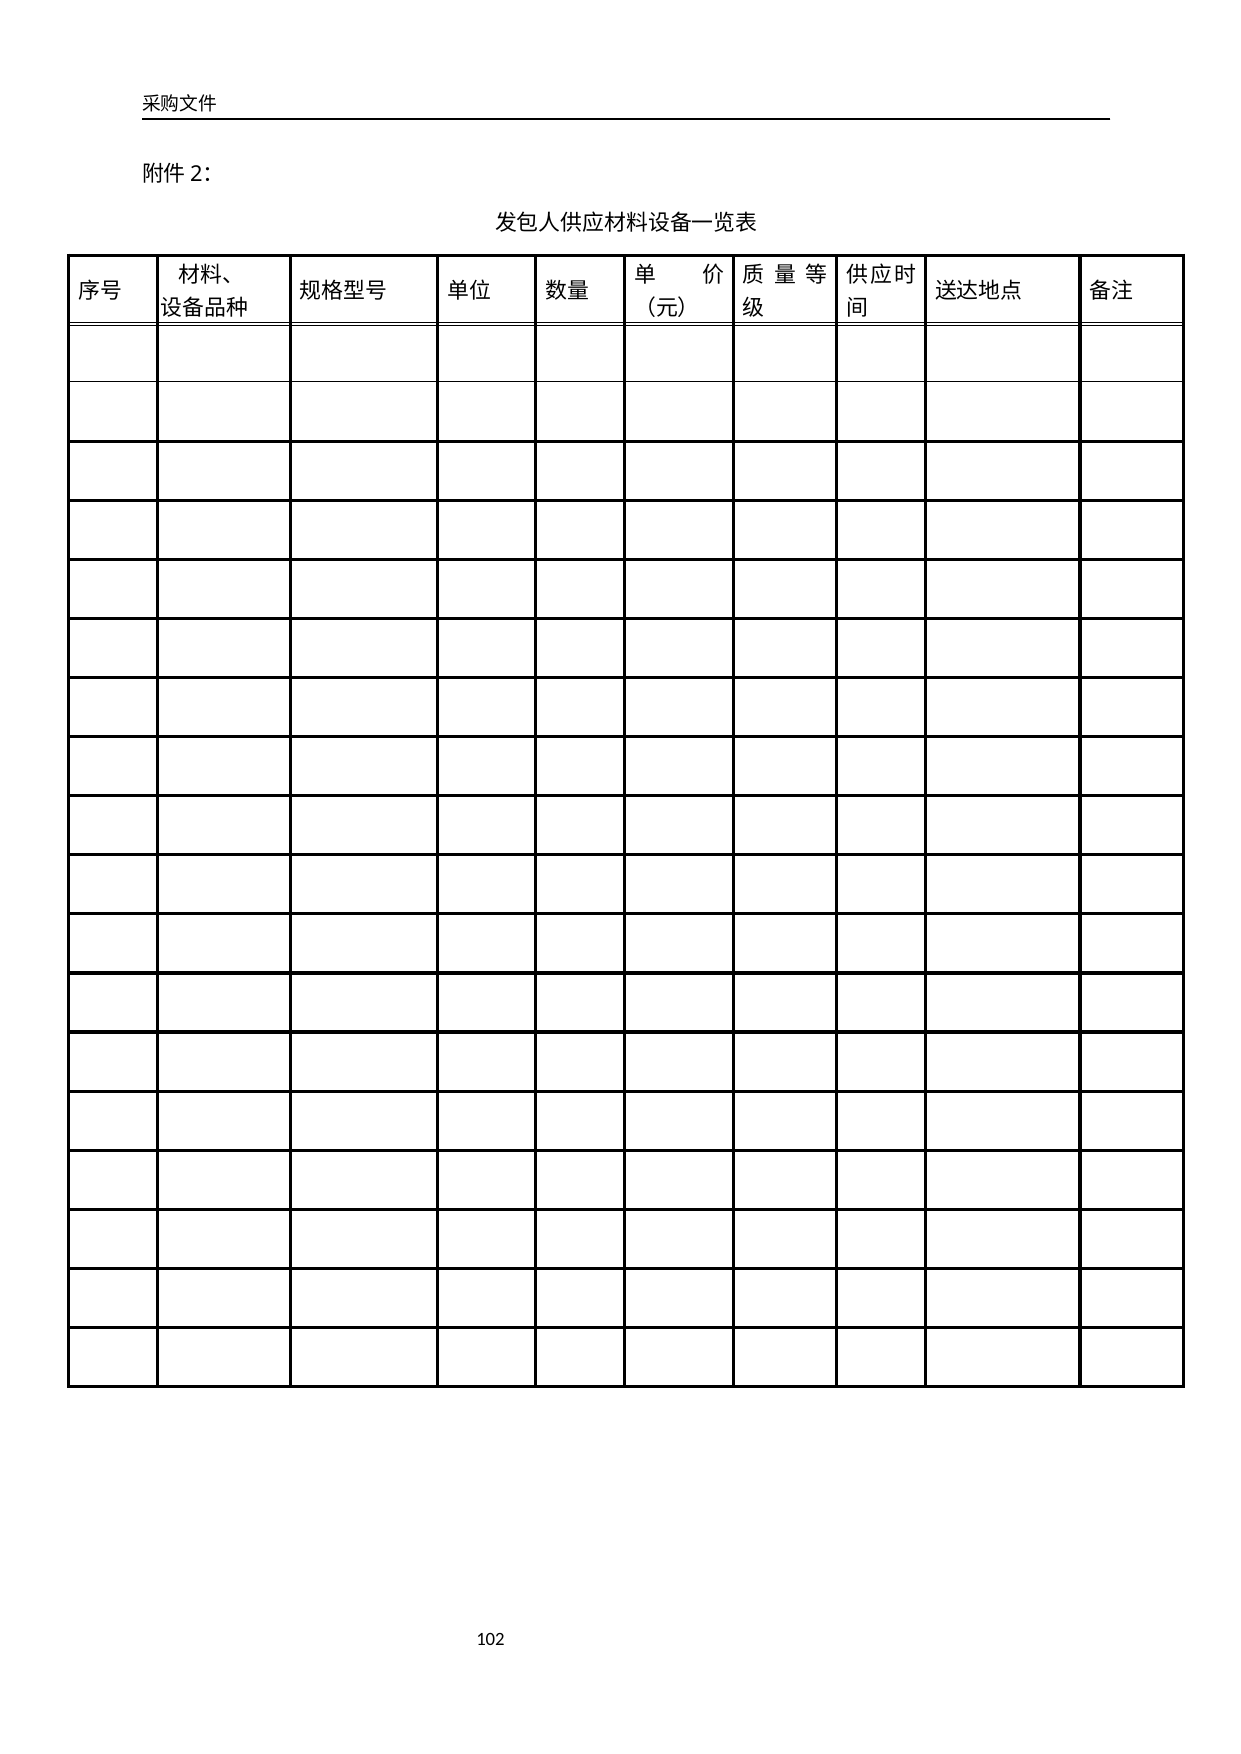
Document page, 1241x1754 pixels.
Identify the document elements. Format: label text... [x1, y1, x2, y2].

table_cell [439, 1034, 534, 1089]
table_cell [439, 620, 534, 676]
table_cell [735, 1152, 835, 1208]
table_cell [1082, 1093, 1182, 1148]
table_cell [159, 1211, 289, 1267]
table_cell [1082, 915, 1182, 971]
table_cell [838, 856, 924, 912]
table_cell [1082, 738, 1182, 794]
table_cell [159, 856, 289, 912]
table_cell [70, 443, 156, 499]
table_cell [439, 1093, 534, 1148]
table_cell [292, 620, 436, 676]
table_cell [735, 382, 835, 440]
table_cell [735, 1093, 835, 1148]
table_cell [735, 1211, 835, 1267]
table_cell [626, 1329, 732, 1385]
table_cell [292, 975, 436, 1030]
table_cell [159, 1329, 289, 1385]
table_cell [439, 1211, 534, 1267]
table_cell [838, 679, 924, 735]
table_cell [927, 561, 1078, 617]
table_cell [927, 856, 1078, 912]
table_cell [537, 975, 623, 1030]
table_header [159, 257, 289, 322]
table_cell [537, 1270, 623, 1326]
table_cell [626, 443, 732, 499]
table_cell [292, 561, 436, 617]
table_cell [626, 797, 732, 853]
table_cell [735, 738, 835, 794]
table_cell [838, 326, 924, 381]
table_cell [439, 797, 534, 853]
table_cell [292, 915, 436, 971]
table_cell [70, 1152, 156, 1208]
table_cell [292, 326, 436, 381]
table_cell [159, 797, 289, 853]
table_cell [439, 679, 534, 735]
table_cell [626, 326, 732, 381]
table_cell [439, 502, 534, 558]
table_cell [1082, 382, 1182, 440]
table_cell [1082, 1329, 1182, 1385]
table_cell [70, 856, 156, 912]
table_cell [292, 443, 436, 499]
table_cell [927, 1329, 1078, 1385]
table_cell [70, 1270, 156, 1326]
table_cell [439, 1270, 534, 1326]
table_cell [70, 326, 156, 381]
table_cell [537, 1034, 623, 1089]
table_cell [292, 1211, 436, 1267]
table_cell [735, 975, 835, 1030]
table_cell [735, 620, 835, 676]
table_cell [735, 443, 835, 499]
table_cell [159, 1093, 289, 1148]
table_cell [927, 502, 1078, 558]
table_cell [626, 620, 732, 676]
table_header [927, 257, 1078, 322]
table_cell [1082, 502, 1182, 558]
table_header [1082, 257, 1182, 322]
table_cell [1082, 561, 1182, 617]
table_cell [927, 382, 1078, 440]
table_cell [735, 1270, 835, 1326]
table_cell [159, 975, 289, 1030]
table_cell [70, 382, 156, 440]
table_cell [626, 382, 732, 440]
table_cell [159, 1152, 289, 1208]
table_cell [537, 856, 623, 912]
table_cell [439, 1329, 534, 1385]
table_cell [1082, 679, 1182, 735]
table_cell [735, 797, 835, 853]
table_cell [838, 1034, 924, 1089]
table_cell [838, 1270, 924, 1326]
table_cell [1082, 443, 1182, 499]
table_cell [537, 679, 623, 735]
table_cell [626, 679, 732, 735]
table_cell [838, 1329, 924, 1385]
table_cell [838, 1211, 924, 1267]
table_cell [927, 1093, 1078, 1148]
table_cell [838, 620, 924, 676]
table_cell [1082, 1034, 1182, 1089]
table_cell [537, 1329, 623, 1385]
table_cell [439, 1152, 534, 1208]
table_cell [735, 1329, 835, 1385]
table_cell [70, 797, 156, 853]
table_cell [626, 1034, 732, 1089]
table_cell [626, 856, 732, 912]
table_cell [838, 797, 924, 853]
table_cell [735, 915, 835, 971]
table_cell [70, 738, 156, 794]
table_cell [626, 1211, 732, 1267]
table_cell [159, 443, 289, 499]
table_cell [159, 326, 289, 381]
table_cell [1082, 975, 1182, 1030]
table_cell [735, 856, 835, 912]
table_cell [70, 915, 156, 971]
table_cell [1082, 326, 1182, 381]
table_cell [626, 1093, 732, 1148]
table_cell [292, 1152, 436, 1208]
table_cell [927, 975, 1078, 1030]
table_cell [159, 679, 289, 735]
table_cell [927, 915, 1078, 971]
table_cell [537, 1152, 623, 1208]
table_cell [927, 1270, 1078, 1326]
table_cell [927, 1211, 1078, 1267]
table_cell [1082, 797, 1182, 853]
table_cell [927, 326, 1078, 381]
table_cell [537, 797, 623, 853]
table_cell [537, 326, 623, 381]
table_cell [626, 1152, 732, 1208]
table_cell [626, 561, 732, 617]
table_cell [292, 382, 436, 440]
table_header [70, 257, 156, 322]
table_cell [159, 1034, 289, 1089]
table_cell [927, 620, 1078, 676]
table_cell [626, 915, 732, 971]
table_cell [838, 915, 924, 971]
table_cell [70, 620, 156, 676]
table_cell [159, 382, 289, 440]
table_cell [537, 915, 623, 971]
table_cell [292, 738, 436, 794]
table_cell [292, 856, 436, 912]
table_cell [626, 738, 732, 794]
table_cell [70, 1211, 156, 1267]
text 附件2： [142, 156, 1110, 188]
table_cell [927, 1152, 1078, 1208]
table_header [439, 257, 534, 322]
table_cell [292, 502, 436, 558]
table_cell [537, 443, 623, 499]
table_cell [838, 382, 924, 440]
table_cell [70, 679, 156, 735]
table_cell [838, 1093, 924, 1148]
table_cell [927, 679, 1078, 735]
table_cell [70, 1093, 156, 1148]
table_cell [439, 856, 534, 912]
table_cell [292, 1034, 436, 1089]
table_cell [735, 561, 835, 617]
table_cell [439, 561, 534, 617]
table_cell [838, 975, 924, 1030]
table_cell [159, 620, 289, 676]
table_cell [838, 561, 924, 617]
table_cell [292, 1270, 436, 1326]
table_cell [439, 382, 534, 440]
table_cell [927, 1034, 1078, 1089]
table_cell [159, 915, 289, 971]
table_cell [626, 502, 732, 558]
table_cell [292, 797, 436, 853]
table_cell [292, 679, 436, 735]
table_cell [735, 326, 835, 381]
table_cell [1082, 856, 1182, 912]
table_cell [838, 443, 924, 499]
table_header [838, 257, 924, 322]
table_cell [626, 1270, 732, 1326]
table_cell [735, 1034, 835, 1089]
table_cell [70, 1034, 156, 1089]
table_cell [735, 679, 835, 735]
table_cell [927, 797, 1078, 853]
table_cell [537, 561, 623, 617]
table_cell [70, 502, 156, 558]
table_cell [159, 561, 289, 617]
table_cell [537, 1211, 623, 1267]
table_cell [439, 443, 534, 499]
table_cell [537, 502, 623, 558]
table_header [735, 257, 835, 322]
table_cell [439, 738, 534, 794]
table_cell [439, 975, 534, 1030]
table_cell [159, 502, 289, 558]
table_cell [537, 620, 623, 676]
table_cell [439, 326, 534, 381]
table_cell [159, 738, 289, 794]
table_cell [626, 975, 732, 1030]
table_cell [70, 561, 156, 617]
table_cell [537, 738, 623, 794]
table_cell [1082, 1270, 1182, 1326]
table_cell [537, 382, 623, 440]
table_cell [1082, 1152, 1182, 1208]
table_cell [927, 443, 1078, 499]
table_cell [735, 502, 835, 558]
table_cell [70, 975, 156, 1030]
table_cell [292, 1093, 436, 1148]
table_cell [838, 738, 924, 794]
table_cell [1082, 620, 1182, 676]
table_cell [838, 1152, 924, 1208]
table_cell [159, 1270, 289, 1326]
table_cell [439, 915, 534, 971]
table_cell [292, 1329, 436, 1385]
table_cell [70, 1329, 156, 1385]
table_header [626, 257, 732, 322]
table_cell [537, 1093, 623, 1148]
text 发包人供应材料设备一览表 [142, 205, 1110, 237]
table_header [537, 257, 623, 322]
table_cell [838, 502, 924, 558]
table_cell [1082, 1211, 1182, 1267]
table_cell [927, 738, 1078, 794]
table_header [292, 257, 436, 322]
